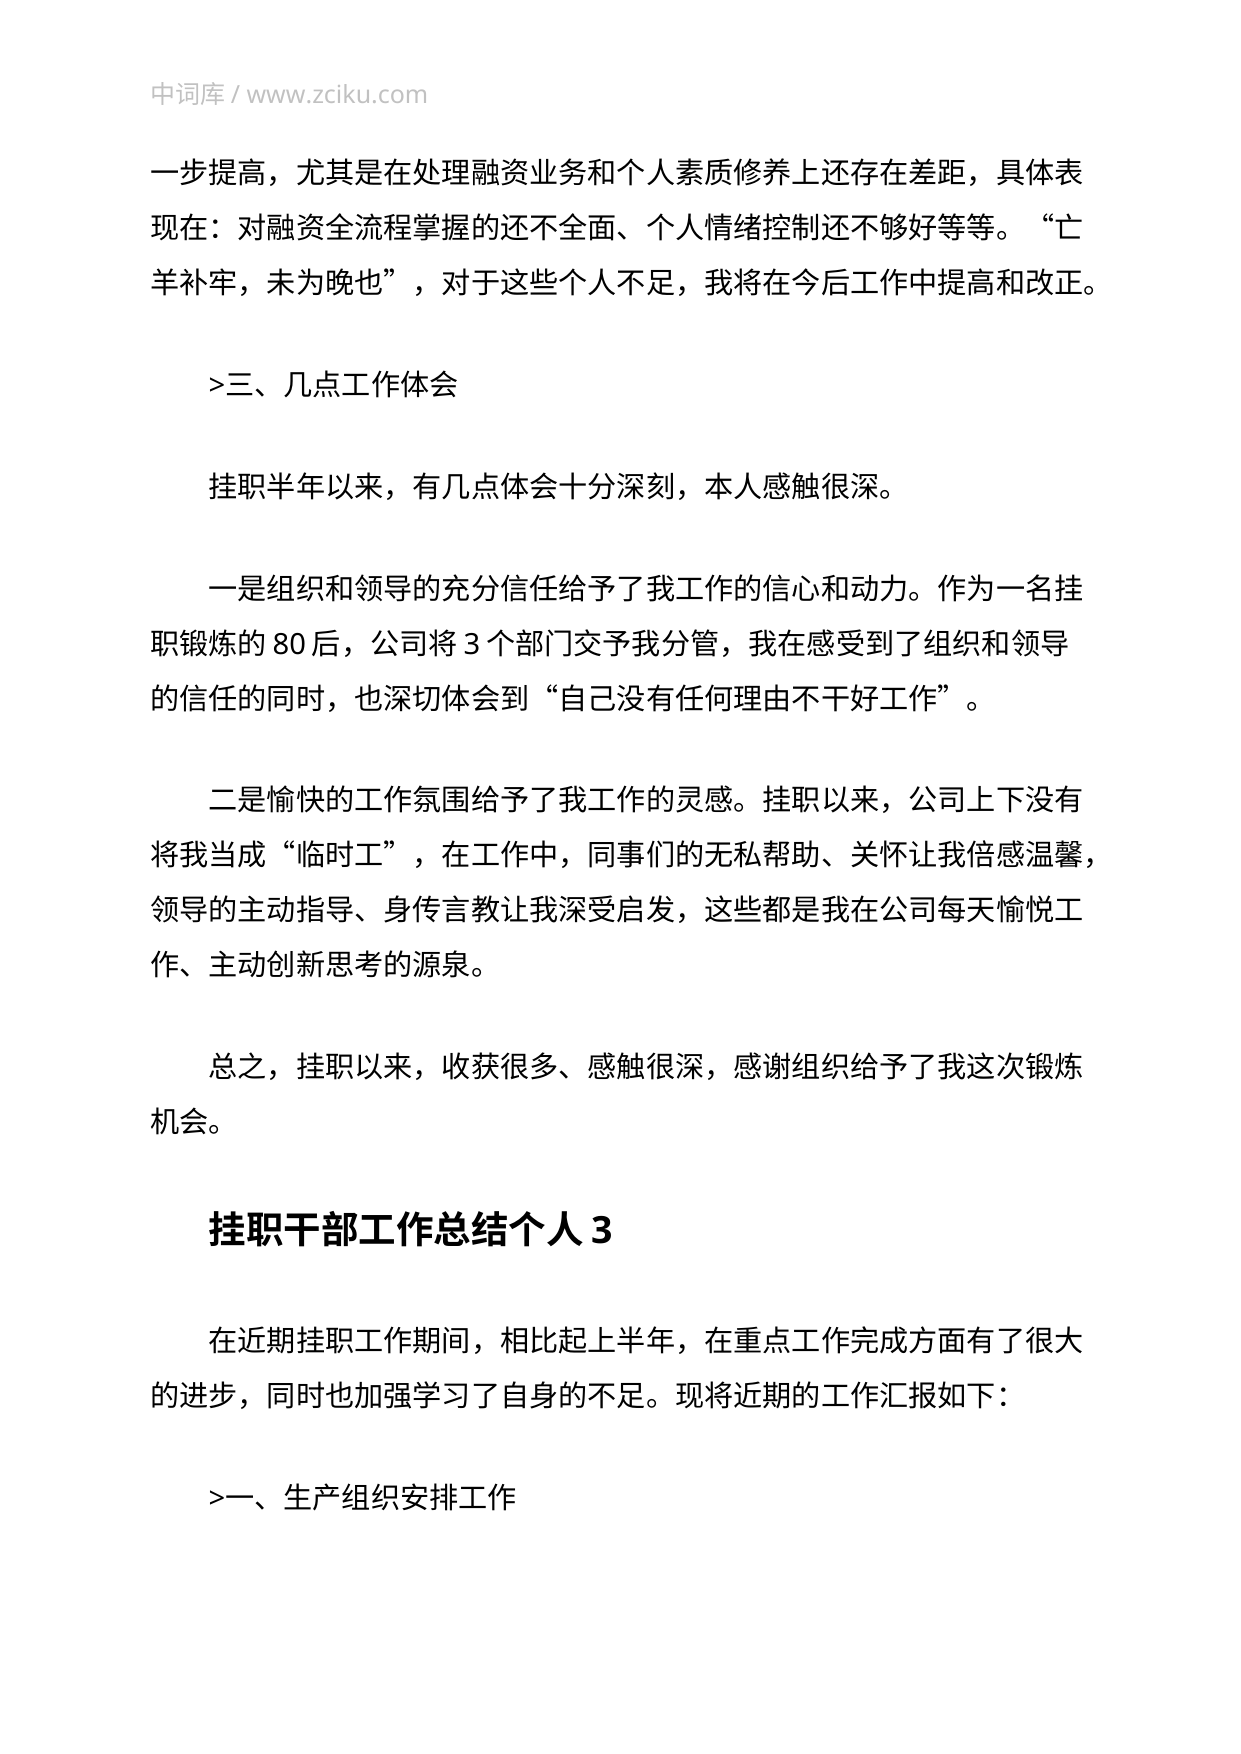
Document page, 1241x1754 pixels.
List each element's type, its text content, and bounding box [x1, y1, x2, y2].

text 挂职干部工作总结个人3 [150, 1200, 1090, 1254]
text 总之，挂职以来，收获很多、感触很深，感谢组织给予了我这次锻炼机会。 [150, 1043, 1090, 1141]
text 一是组织和领导的充分信任给予了我工作的信心和动力。作为一名挂职锻炼的80后，公司将3个部门交予我分管，我在感受到了组织和领导的信任的同时，也深切体会到“自己没有任何理由不干好工作”。 [150, 565, 1090, 717]
text >一、生产组织安排工作 [150, 1474, 1090, 1517]
text 挂职半年以来，有几点体会十分深刻，本人感触很深。 [150, 463, 1090, 506]
text >三、几点工作体会 [150, 362, 1090, 404]
text 在近期挂职工作期间，相比起上半年，在重点工作完成方面有了很大的进步，同时也加强学习了自身的不足。现将近期的工作汇报如下： [150, 1318, 1090, 1415]
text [150, 150, 1090, 302]
text 二是愉快的工作氛围给予了我工作的灵感。挂职以来，公司上下没有将我当成“临时工”，在工作中，同事们的无私帮助、关怀让我倍感温馨，领导的主动指导、身传言教让我深受启发，这些都是我在公司每天愉悦工作、主动创新思考的源泉。 [150, 777, 1090, 984]
